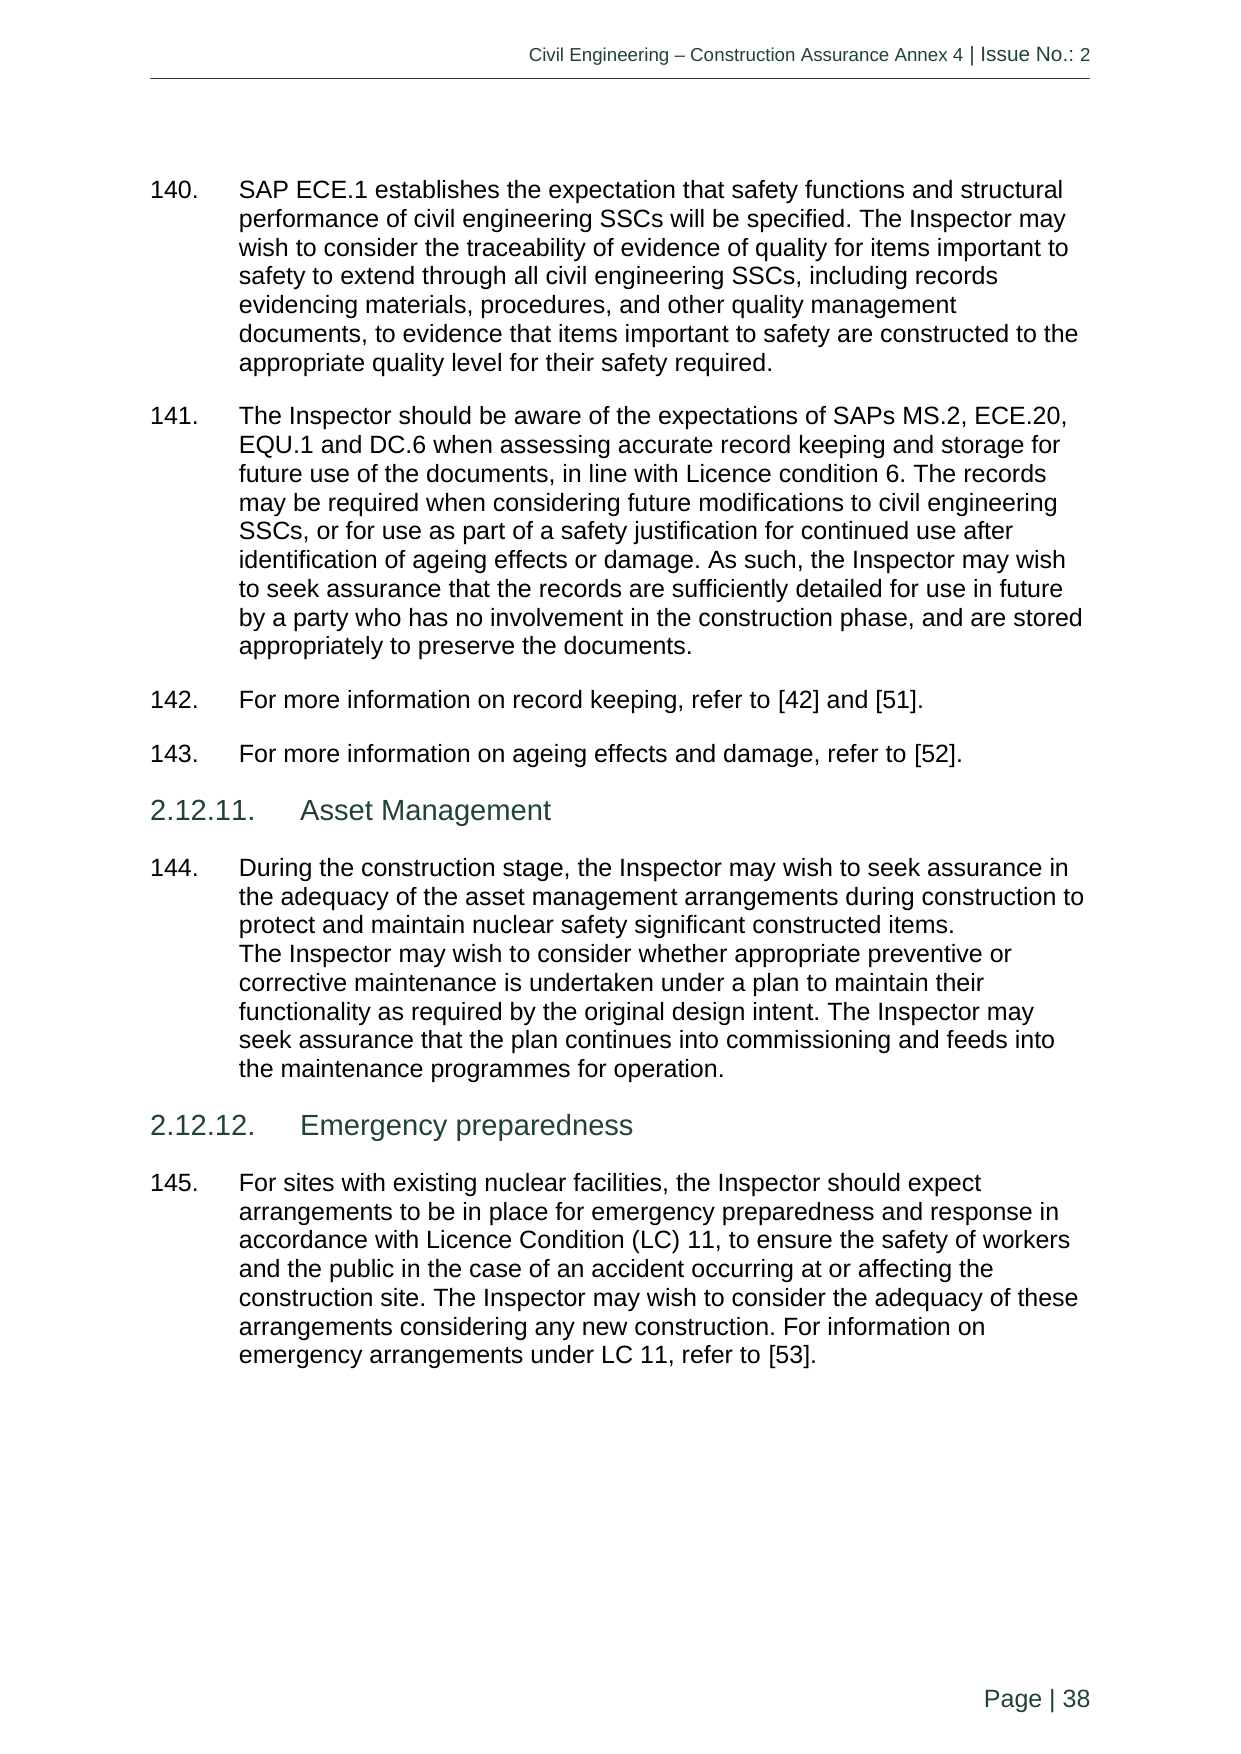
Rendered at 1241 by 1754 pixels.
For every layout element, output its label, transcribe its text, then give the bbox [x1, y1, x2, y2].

text For more information on record keeping, refer to and . [150, 685, 1090, 714]
subtitle Emergency preparedness [150, 1108, 1090, 1141]
text For sites with existing nuclear facilities, the Inspector should expect arrangements to be in place for emergency preparedness and response in accordance with Licence Condition (LC) 11, to ensure the safety of workers and the public in the case of an accident occurring at or affecting the construction site. The Inspector may wish to consider the adequacy of these arrangements considering any new construction. For information on emergency arrangements under LC 11, refer to . [150, 1168, 1090, 1369]
subtitle Asset Management [150, 792, 1090, 826]
text For more information on ageing effects and damage, refer to . [150, 739, 1090, 767]
text During the construction stage, the Inspector may wish to seek assurance in the adequacy of the asset management arrangements during construction to protect and maintain nuclear safety significant constructed items. The Inspector may wish to consider whether appropriate preventive or corrective maintenance is undertaken under a plan to maintain their functionality as required by the original design intent. The Inspector may seek assurance that the plan continues into commissioning and feeds into the maintenance programmes for operation. [150, 853, 1090, 1083]
text SAP ECE.1 establishes the expectation that safety functions and structural performance of civil engineering SSCs will be specified. The Inspector may wish to consider the traceability of evidence of quality for items important to safety to extend through all civil engineering SSCs, including records evidencing materials, procedures, and other quality management documents, to evidence that items important to safety are constructed to the appropriate quality level for their safety required. [150, 175, 1090, 376]
text The Inspector should be aware of the expectations of SAPs MS.2, ECE.20, EQU.1 and DC.6 when assessing accurate record keeping and storage for future use of the documents, in line with Licence condition 6. The records may be required when considering future modifications to civil engineering SSCs, or for use as part of a safety justification for continued use after identification of ageing effects or damage. As such, the Inspector may wish to seek assurance that the records are sufficiently detailed for use in future by a party who has no involvement in the construction phase, and are stored appropriately to preserve the documents. [150, 401, 1090, 660]
